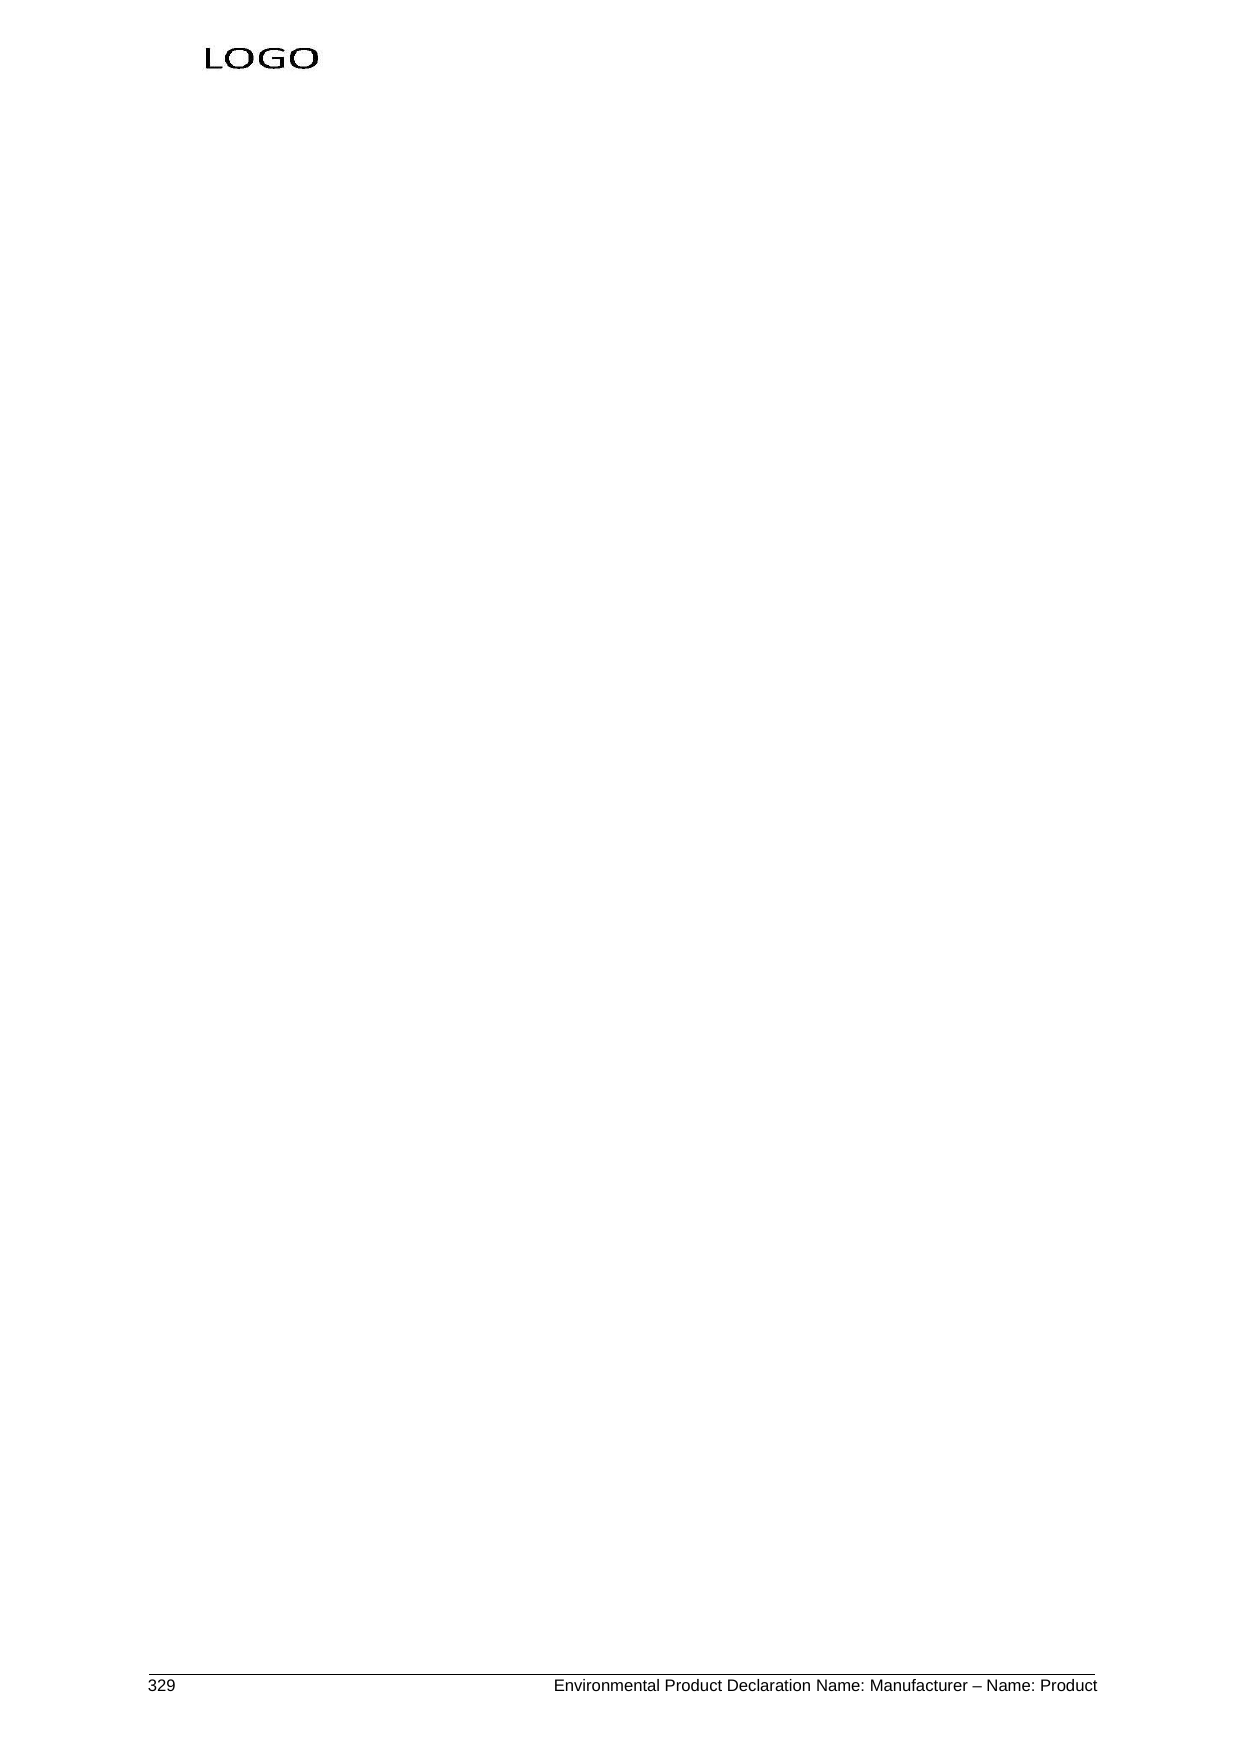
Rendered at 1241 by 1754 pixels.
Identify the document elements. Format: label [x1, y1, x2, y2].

picture [148, 15, 624, 104]
